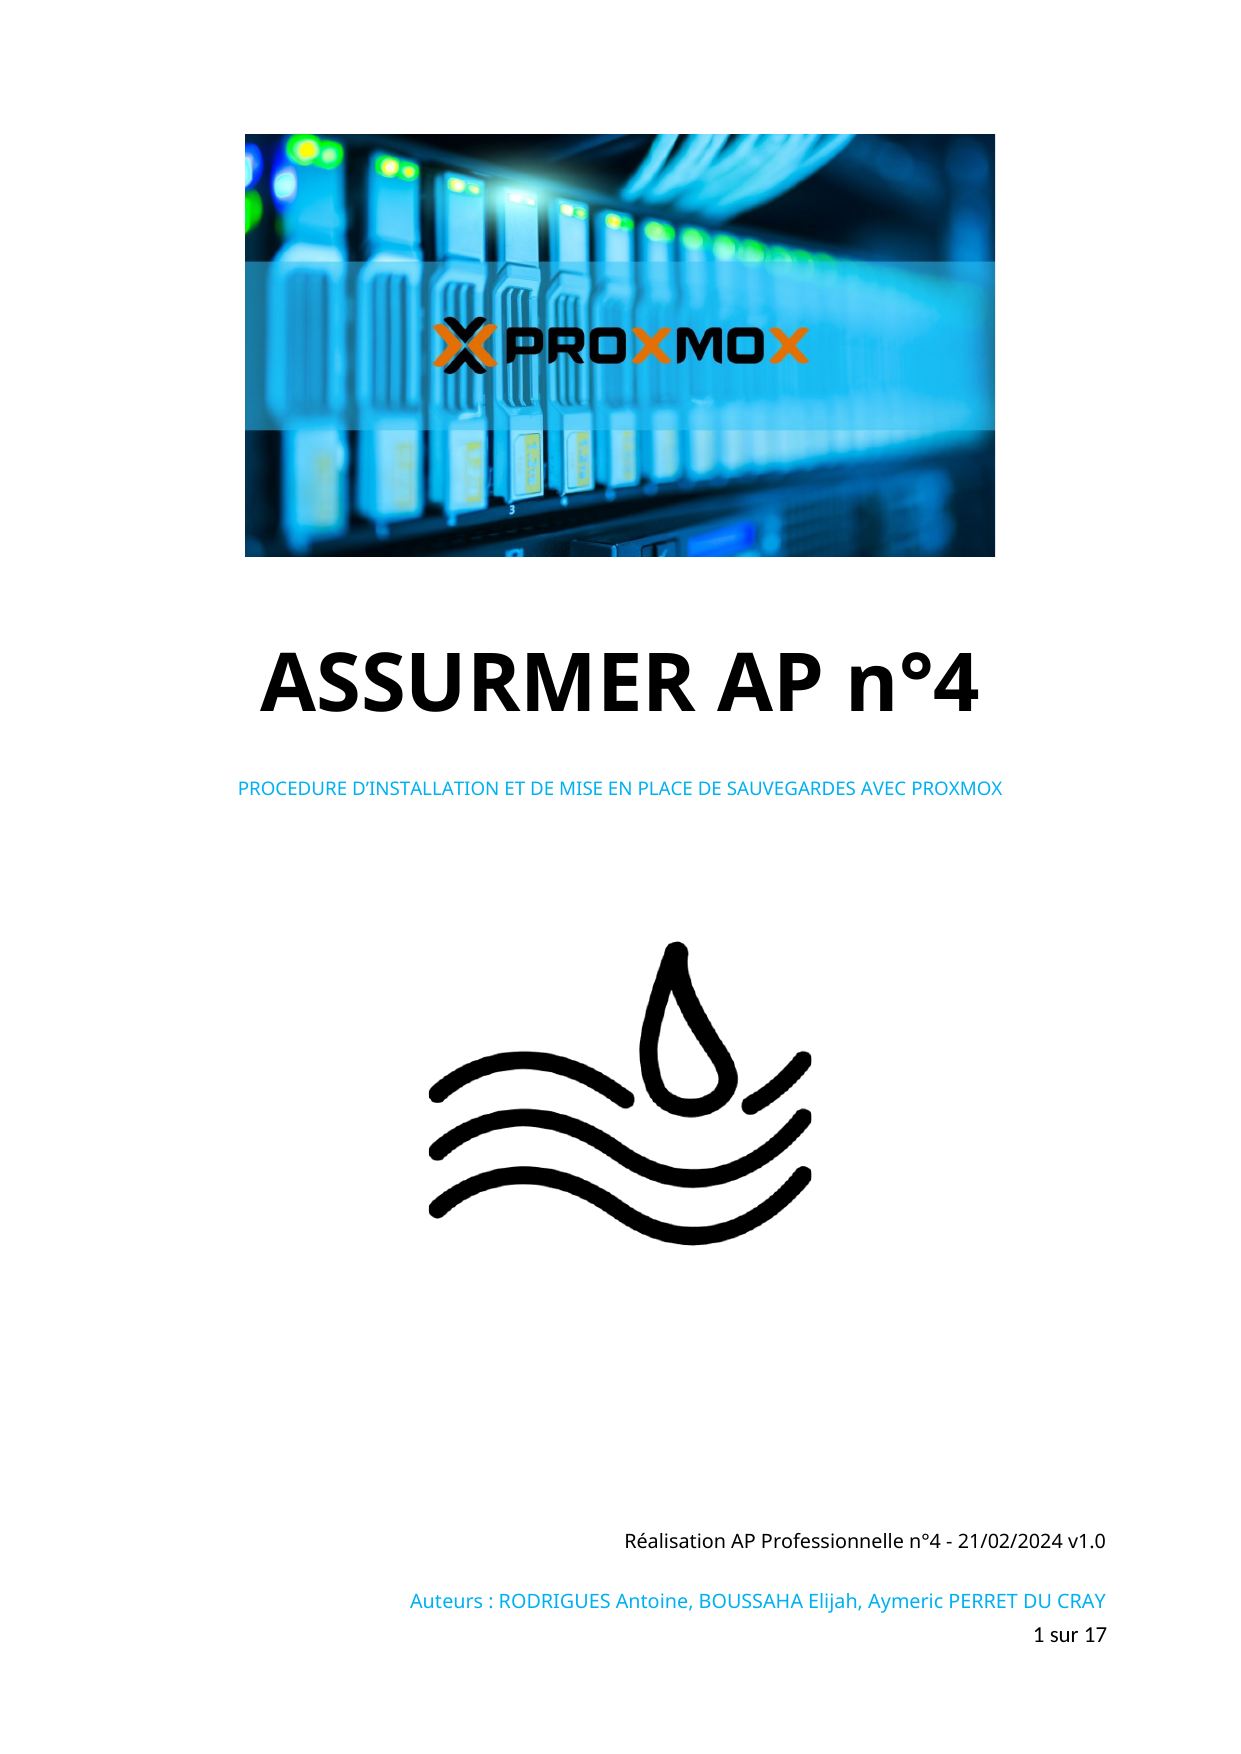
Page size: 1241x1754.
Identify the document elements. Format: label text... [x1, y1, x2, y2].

text PROCEDURE D’INSTALLATION ET DE MISE EN PLACE DE SAUVEGARDES AVEC PROXMOX [134, 775, 1106, 800]
text ASSURMER AP n°4 [134, 624, 1106, 735]
text Auteurs : RODRIGUES Antoine, BOUSSAHA Elijah, Aymeric PERRET DU CRAY [134, 1587, 1106, 1614]
text Réalisation AP Professionnelle n°4 - 21/02/2024 v1.0 [134, 1527, 1106, 1554]
